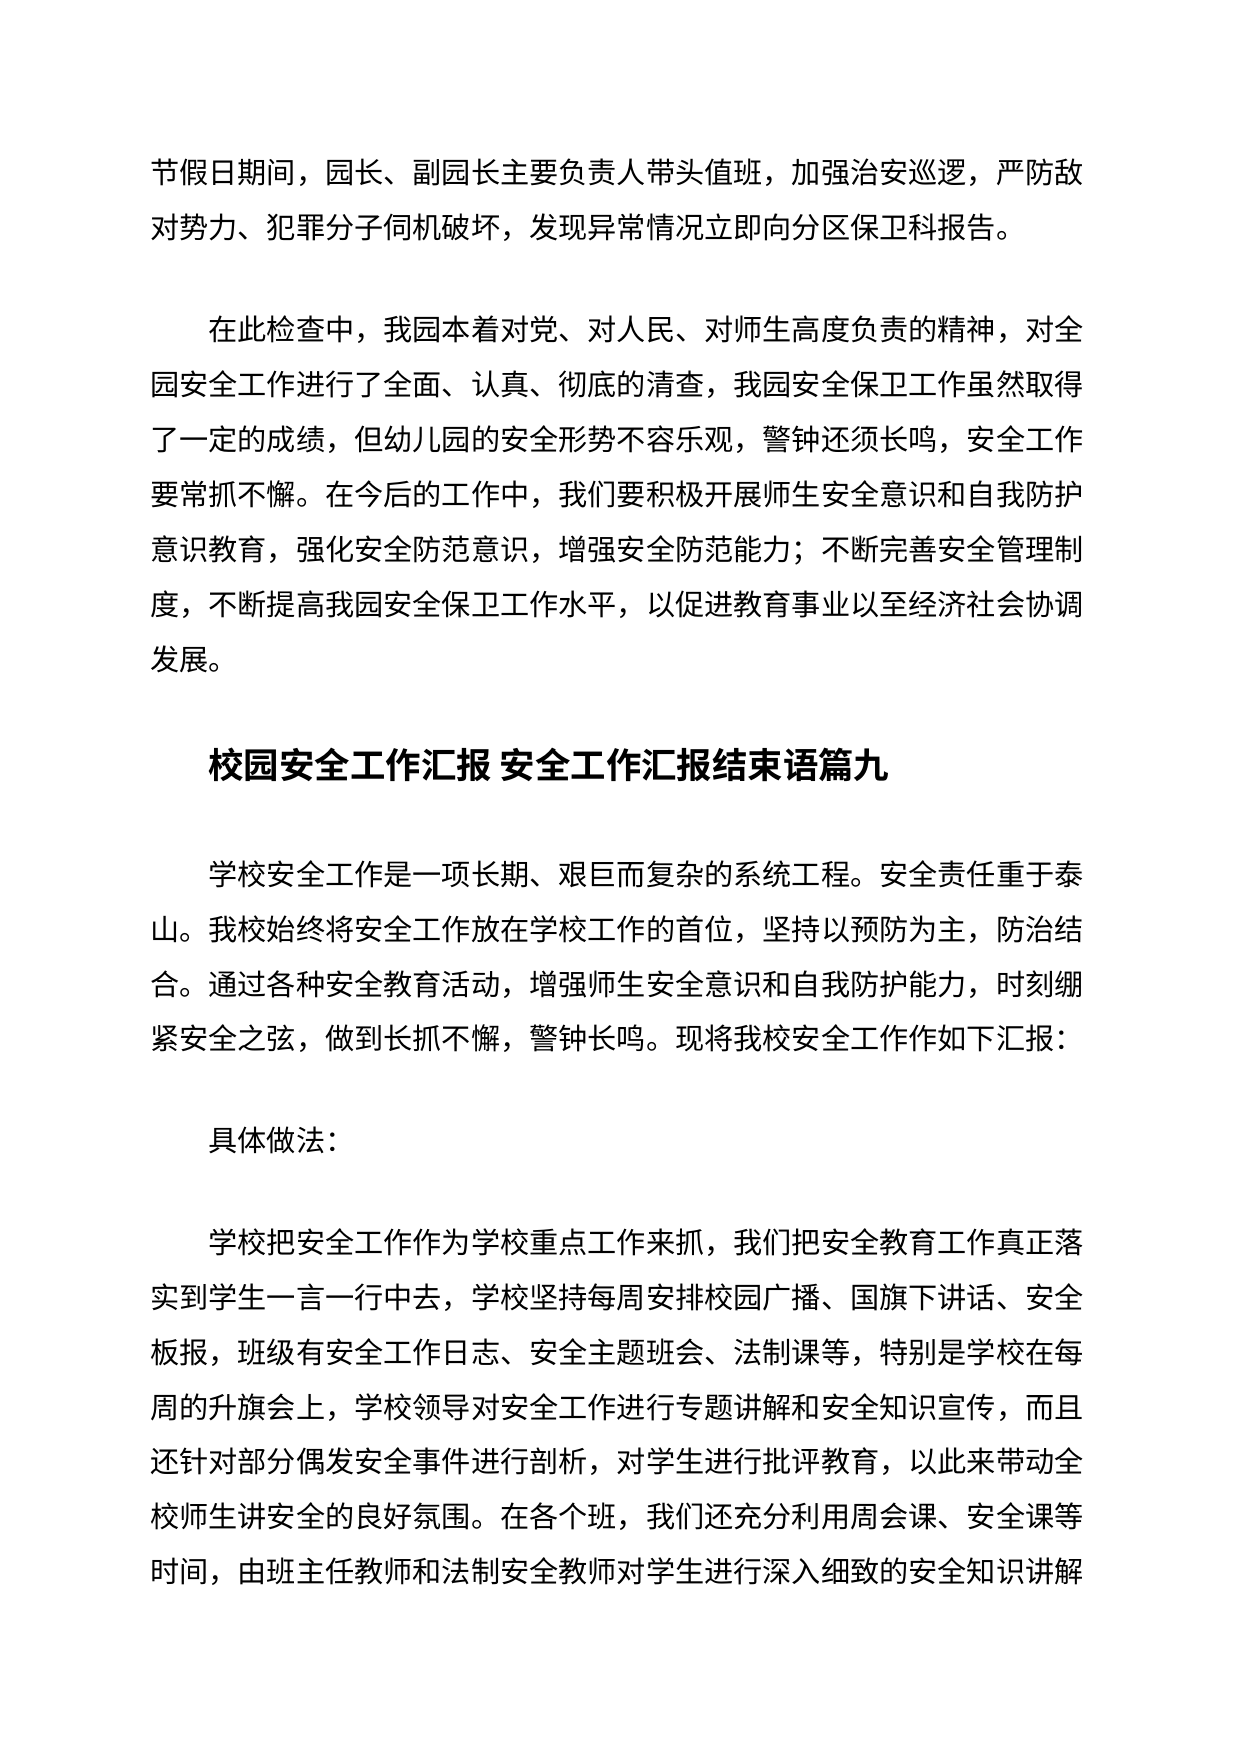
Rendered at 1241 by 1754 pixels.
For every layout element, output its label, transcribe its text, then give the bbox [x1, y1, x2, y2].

text 校园安全工作汇报 安全工作汇报结束语篇九 [150, 738, 1090, 789]
text 具体做法： [150, 1118, 1090, 1160]
text 学校安全工作是一项长期、艰巨而复杂的系统工程。安全责任重于泰山。我校始终将安全工作放在学校工作的首位，坚持以预防为主，防治结合。通过各种安全教育活动，增强师生安全意识和自我防护能力，时刻绷紧安全之弦，做到长抓不懈，警钟长鸣。现将我校安全工作作如下汇报： [150, 851, 1090, 1058]
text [150, 1219, 1090, 1591]
text 在此检查中，我园本着对党、对人民、对师生高度负责的精神，对全园安全工作进行了全面、认真、彻底的清查，我园安全保卫工作虽然取得了一定的成绩，但幼儿园的安全形势不容乐观，警钟还须长鸣，安全工作要常抓不懈。在今后的工作中，我们要积极开展师生安全意识和自我防护意识教育，强化安全防范意识，增强安全防范能力；不断完善安全管理制度，不断提高我园安全保卫工作水平，以促进教育事业以至经济社会协调发展。 [150, 307, 1090, 678]
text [150, 150, 1090, 247]
